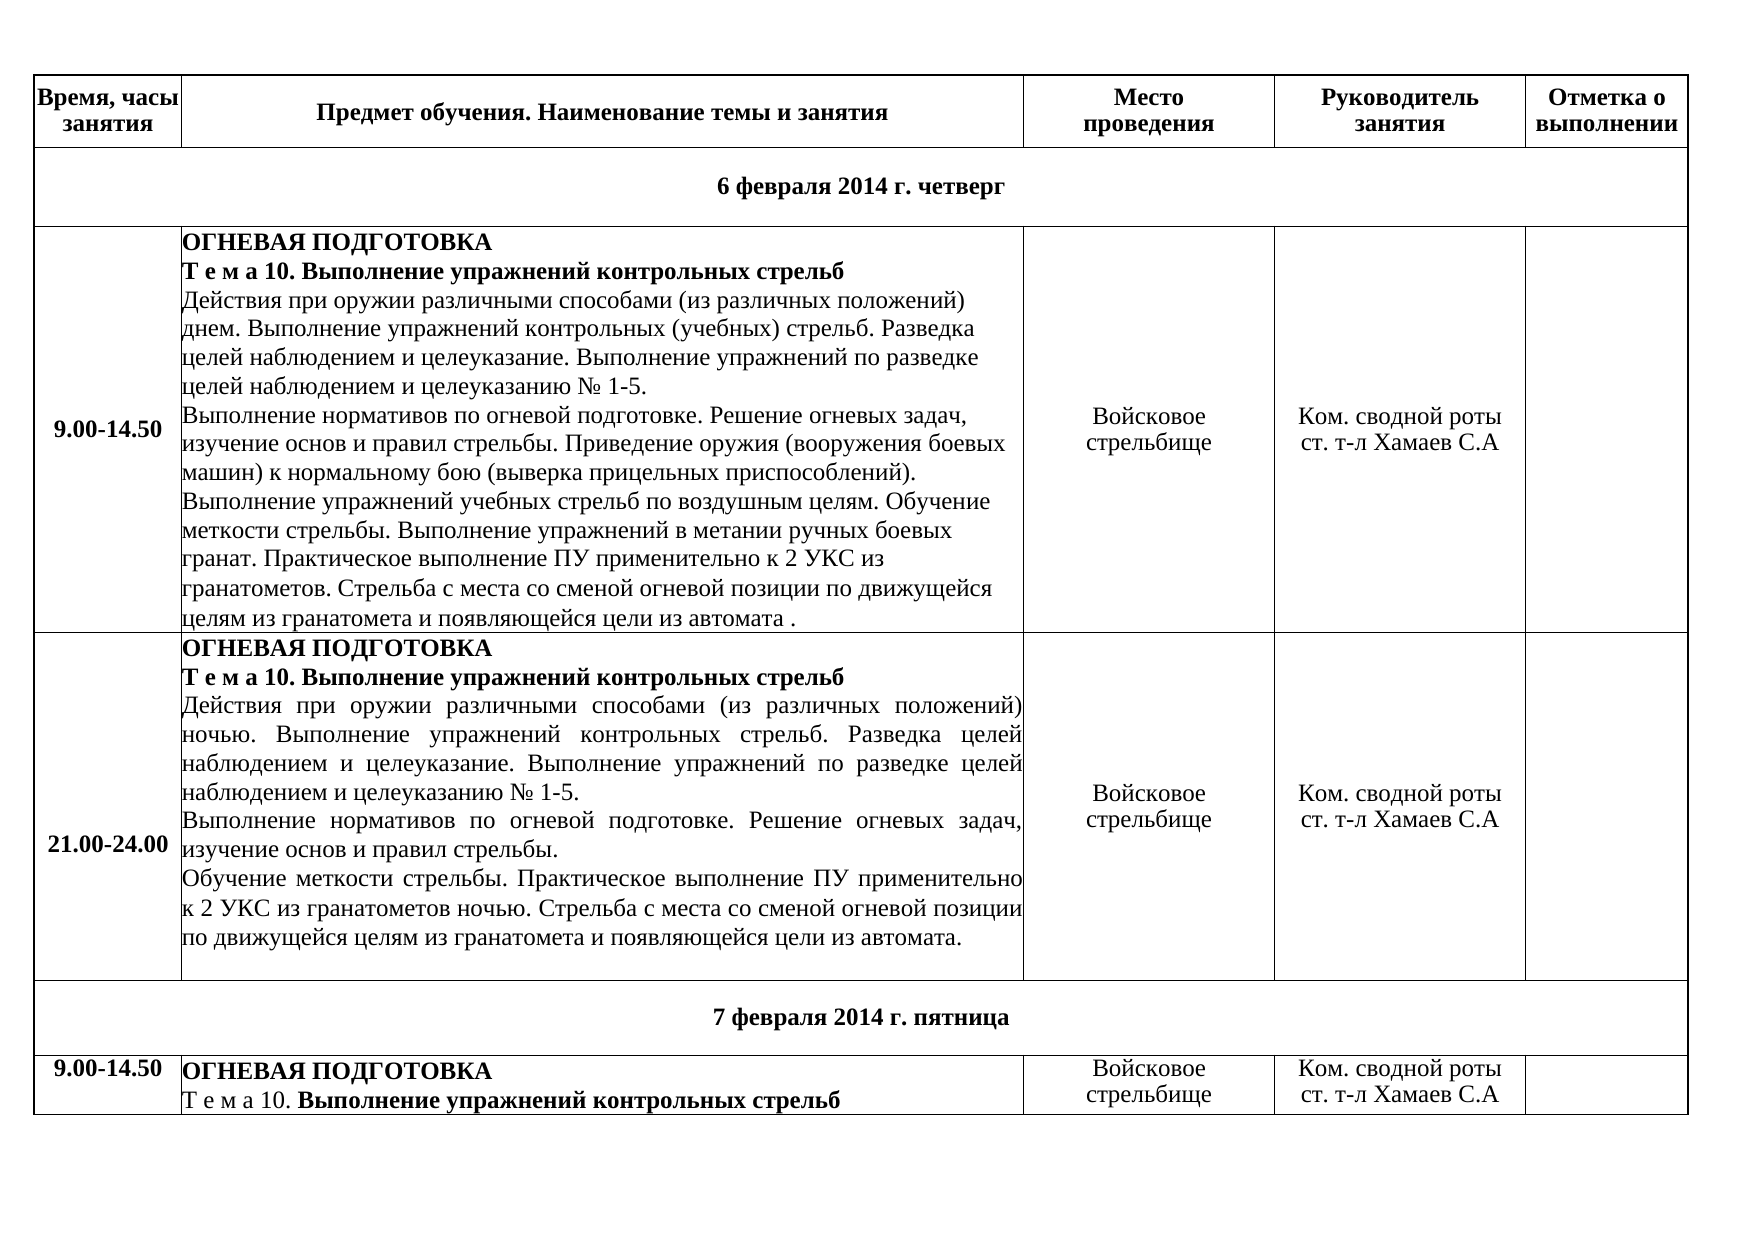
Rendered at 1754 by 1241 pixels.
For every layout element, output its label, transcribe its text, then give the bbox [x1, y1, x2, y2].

table_cell ОГНЕВАЯ ПОДГОТОВКА Т е м а 10. Выполнение упражнений контрольных стрельб Действия при оружии различными способами (из различных положений) днем. Выполнение упражнений контрольных (учебных) стрельб. Разведка целей наблюдением и целеуказание. Выполнение упражнений по разведке целей наблюдением и целеуказанию № 1-5. Выполнение нормативов по огневой подготовке. Решение огневых задач, изучение основ и правил стрельбы. Приведение оружия (вооружения боевых машин) к нормальному бою (выверка прицельных приспособлений). Выполнение упражнений учебных стрельб по воздушным целям. Обучение меткости стрельбы. Выполнение упражнений в метании ручных боевых гранат. Практическое выполнение ПУ применительно к 2 УКС из гранатометов. Стрельба с места со сменой огневой позиции по движущейся целям из гранатомета и появляющейся цели из автомата . [182, 227, 1023, 631]
table_header Время, часы занятия [35, 76, 181, 147]
table_cell 6 февраля 2014 г. четверг [35, 148, 1687, 226]
table_cell 21.00-24.00 [35, 633, 181, 980]
table_cell Войсковое стрельбище [1024, 1056, 1274, 1113]
table_cell Войсковое стрельбище [1024, 227, 1274, 631]
table_cell Ком. сводной роты ст. т-л Хамаев С.А [1275, 633, 1525, 980]
table_cell 7 февраля 2014 г. пятница [35, 981, 1687, 1054]
table_header Отметка о выполнении [1526, 76, 1687, 147]
table_header Место проведения [1024, 76, 1274, 147]
table_cell Ком. сводной роты ст. т-л Хамаев С.А [1275, 1056, 1525, 1113]
table_header Предмет обучения. Наименование темы и занятия [182, 76, 1023, 147]
table_cell ОГНЕВАЯ ПОДГОТОВКА Т е м а 10. Выполнение упражнений контрольных стрельб Действия при оружии различными способами (из различных положений) ночью. Выполнение упражнений контрольных стрельб. Разведка целей наблюдением и целеуказание. Выполнение упражнений по разведке целей наблюдением и целеуказанию № 1-5. Выполнение нормативов по огневой подготовке. Решение огневых задач, изучение основ и правил стрельбы. Обучение меткости стрельбы. Практическое выполнение ПУ применительно к 2 УКС из гранатометов ночью. Стрельба с места со сменой огневой позиции по движущейся целям из гранатомета и появляющейся цели из автомата. [182, 633, 1023, 980]
table_cell 9.00-14.50 [35, 1056, 181, 1113]
table_cell 9.00-14.50 [35, 227, 181, 631]
table_cell [1526, 1056, 1687, 1113]
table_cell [182, 1056, 1023, 1113]
table_cell [1526, 633, 1687, 980]
table_cell Ком. сводной роты ст. т-л Хамаев С.А [1275, 227, 1525, 631]
table_cell Войсковое стрельбище [1024, 633, 1274, 980]
table_header Руководитель занятия [1275, 76, 1525, 147]
table_cell [1526, 227, 1687, 631]
